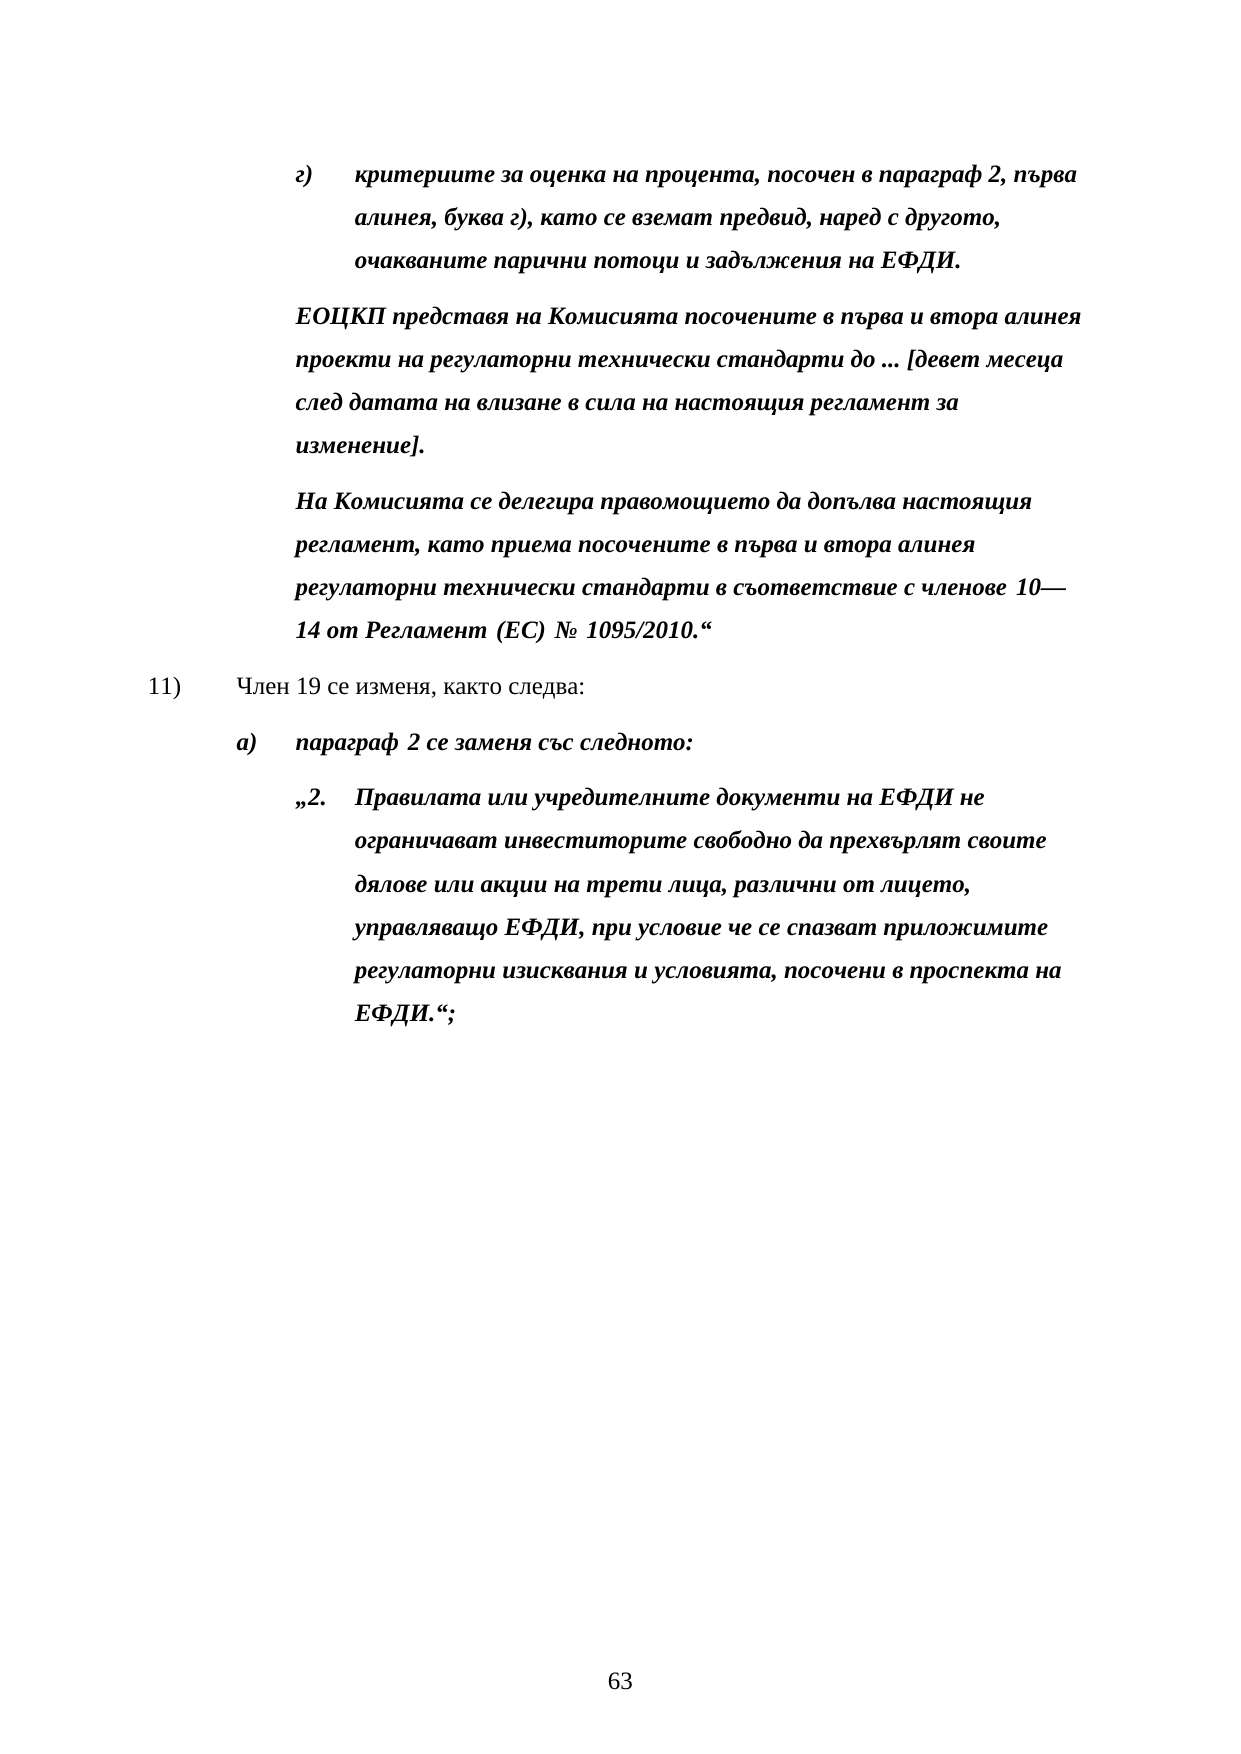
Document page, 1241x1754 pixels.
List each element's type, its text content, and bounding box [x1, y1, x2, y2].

text На Комисията се делегира правомощието да допълва настоящия регламент, като приема посочените в първа и втора алинея регулаторни технически стандарти в съответствие с членове 10—14 от Регламент (ЕС) № 1095/2010.“ [295, 486, 1092, 644]
text г) критериите за оценка на процента, посочен в параграф 2, първа алинея, буква г), като се вземат предвид, наред с другото, очакваните парични потоци и задължения на ЕФДИ. [295, 159, 1092, 274]
text а) параграф 2 се заменя със следното: [236, 727, 1092, 756]
text ЕОЦКП представя на Комисията посочените в първа и втора алинея проекти на регулаторни технически стандарти до ... [девет месеца след датата на влизане в сила на настоящия регламент за изменение]. [295, 301, 1092, 459]
text 11) Член 19 се изменя, както следва: [148, 671, 1092, 700]
text „2. Правилата или учредителните документи на ЕФДИ не ограничават инвеститорите свободно да прехвърлят своите дялове или акции на трети лица, различни от лицето, управляващо ЕФДИ, при условие че се спазват приложимите регулаторни изисквания и условията, посочени в проспекта на ЕФДИ.“; [295, 782, 1092, 1027]
